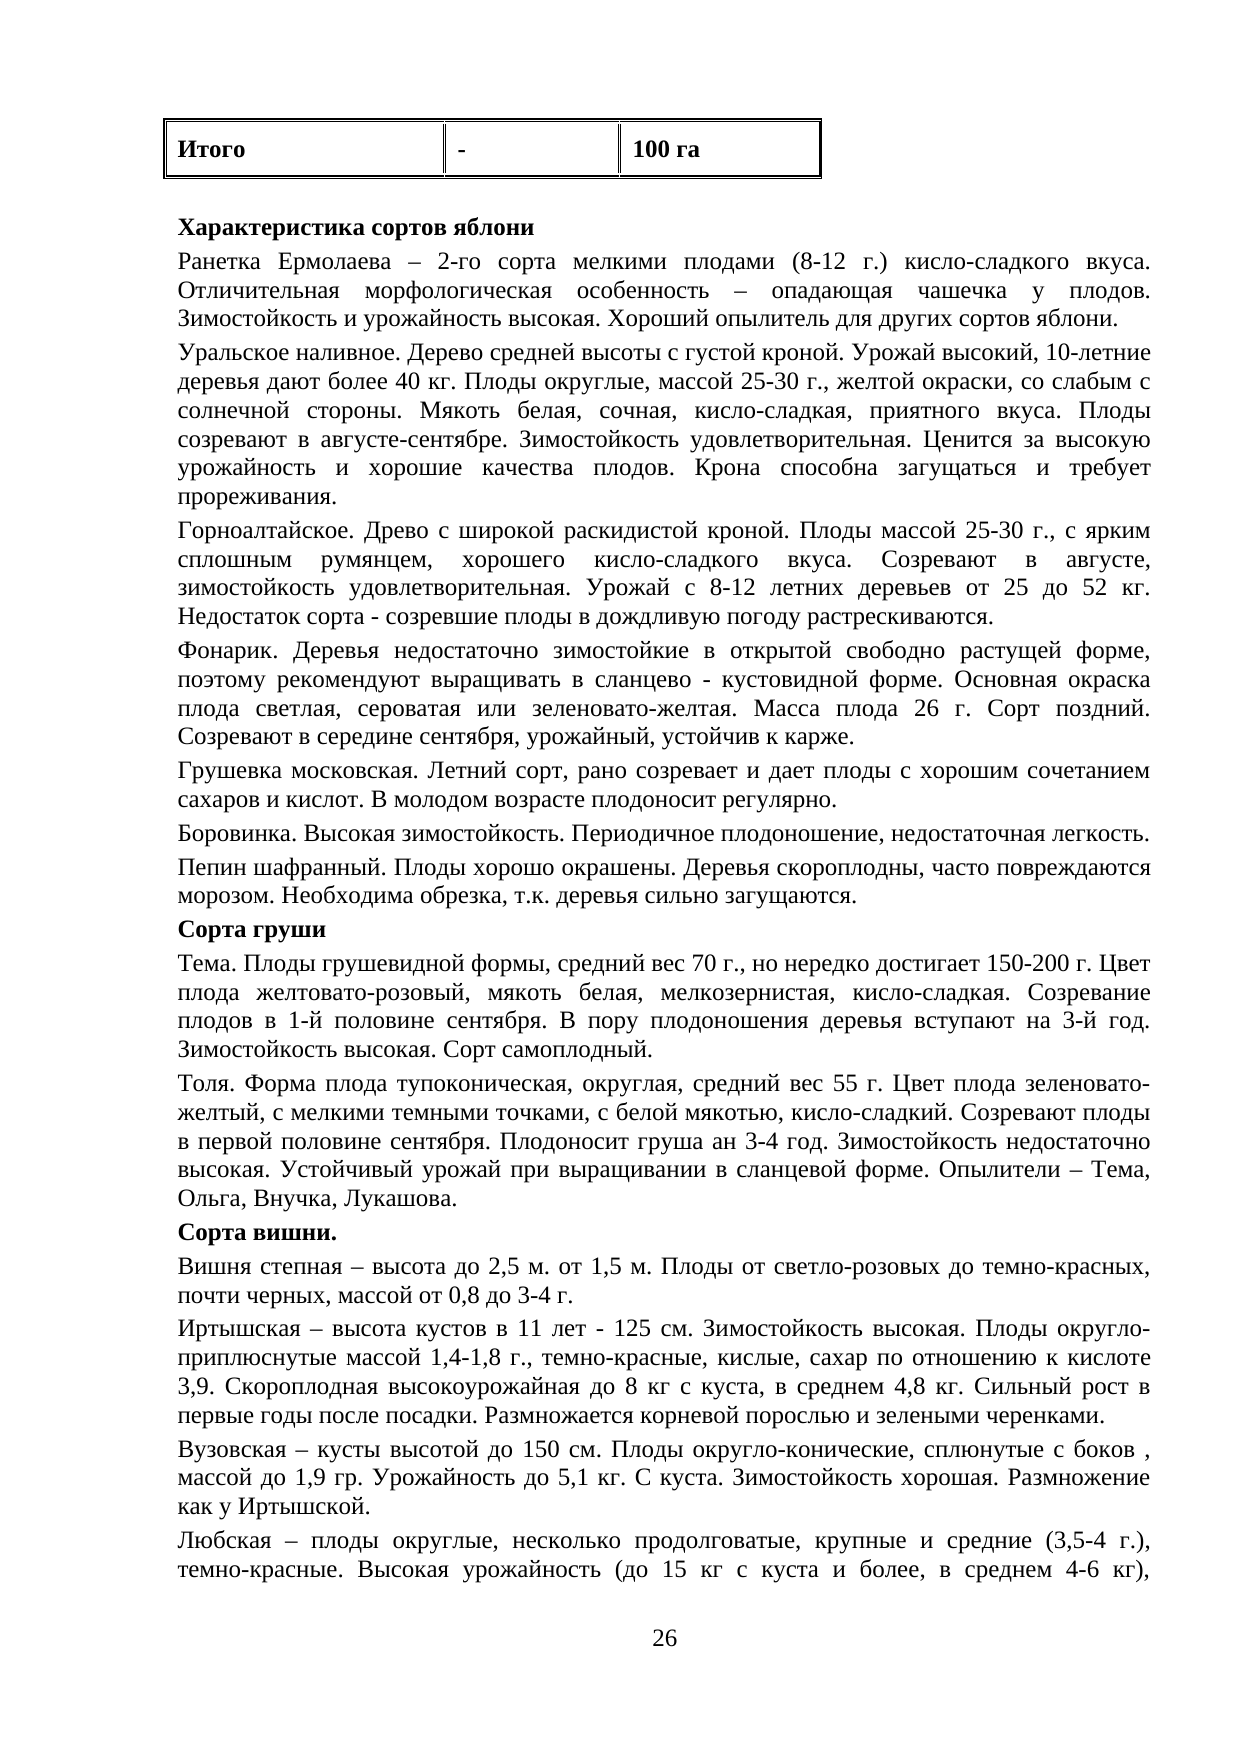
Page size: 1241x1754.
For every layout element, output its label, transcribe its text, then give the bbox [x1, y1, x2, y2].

text Вузовская – кусты высотой до 150 см. Плоды округло-конические, сплюнутые с боков , массой до 1,9 гр. Урожайность до 5,1 кг. С куста. Зимостойкость хорошая. Размножение как у Иртышской. [177, 1434, 1152, 1520]
text Характеристика сортов яблони [177, 212, 1152, 241]
text Вишня степная – высота до 2,5 м. от 1,5 м. Плоды от светло-розовых до темно-красных, почти черных, массой от 0,8 до 3-4 г. [177, 1251, 1152, 1308]
text Фонарик. Деревья недостаточно зимостойкие в открытой свободно растущей форме, поэтому рекомендуют выращивать в сланцево - кустовидной форме. Основная окраска плода светлая, сероватая или зеленовато-желтая. Масса плода 26 г. Сорт поздний. Созревают в середине сентября, урожайный, устойчив к карже. [177, 635, 1152, 750]
text Боровинка. Высокая зимостойкость. Периодичное плодоношение, недостаточная легкость. [177, 818, 1152, 847]
text Горноалтайское. Древо с широкой раскидистой кроной. Плоды массой 25-30 г., с ярким сплошным румянцем, хорошего кисло-сладкого вкуса. Созревают в августе, зимостойкость удовлетворительная. Урожай с 8-12 летних деревьев от 25 до 52 кг. Недостаток сорта - созревшие плоды в дождливую погоду растрескиваются. [177, 515, 1152, 630]
text Иртышская – высота кустов в 11 лет - 125 см. Зимостойкость высокая. Плоды округло-приплюснутые массой 1,4-1,8 г., темно-красные, кислые, сахар по отношению к кислоте 3,9. Скороплодная высокоурожайная до 8 кг с куста, в среднем 4,8 кг. Сильный рост в первые годы после посадки. Размножается корневой порослью и зелеными черенками. [177, 1313, 1152, 1428]
text Толя. Форма плода тупоконическая, округлая, средний вес 55 г. Цвет плода зеленовато-желтый, с мелкими темными точками, с белой мякотью, кисло-сладкий. Созревают плоды в первой половине сентября. Плодоносит груша ан 3-4 год. Зимостойкость недостаточно высокая. Устойчивый урожай при выращивании в сланцевой форме. Опылители – Тема, Ольга, Внучка, Лукашова. [177, 1068, 1152, 1212]
text Пепин шафранный. Плоды хорошо окрашены. Деревья скороплодны, часто повреждаются морозом. Необходима обрезка, т.к. деревья сильно загущаются. [177, 852, 1152, 909]
table_cell 100 га [620, 122, 819, 175]
text Сорта груши [177, 914, 1152, 943]
text Тема. Плоды грушевидной формы, средний вес 70 г., но нередко достигает 150-200 г. Цвет плода желтовато-розовый, мякоть белая, мелкозернистая, кисло-сладкая. Созревание плодов в 1-й половине сентября. В пору плодоношения деревья вступают на 3-й год. Зимостойкость высокая. Сорт самоплодный. [177, 948, 1152, 1063]
text Ранетка Ермолаева – 2-го сорта мелкими плодами (8-12 г.) кисло-сладкого вкуса. Отличительная морфологическая особенность – опадающая чашечка у плодов. Зимостойкость и урожайность высокая. Хороший опылитель для других сортов яблони. [177, 246, 1152, 332]
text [177, 1525, 1152, 1582]
text Уральское наливное. Дерево средней высоты с густой кроной. Урожай высокий, 10-летние деревья дают более 40 кг. Плоды округлые, массой 25-30 г., желтой окраски, со слабым с солнечной стороны. Мякоть белая, сочная, кисло-сладкая, приятного вкуса. Плоды созревают в августе-сентябре. Зимостойкость удовлетворительная. Ценится за высокую урожайность и хорошие качества плодов. Крона способна загущаться и требует прореживания. [177, 337, 1152, 510]
table_cell Итого [167, 122, 445, 175]
text Грушевка московская. Летний сорт, рано созревает и дает плоды с хорошим сочетанием сахаров и кислот. В молодом возрасте плодоносит регулярно. [177, 755, 1152, 813]
table_cell - [445, 122, 620, 175]
text Сорта вишни. [177, 1217, 1152, 1246]
